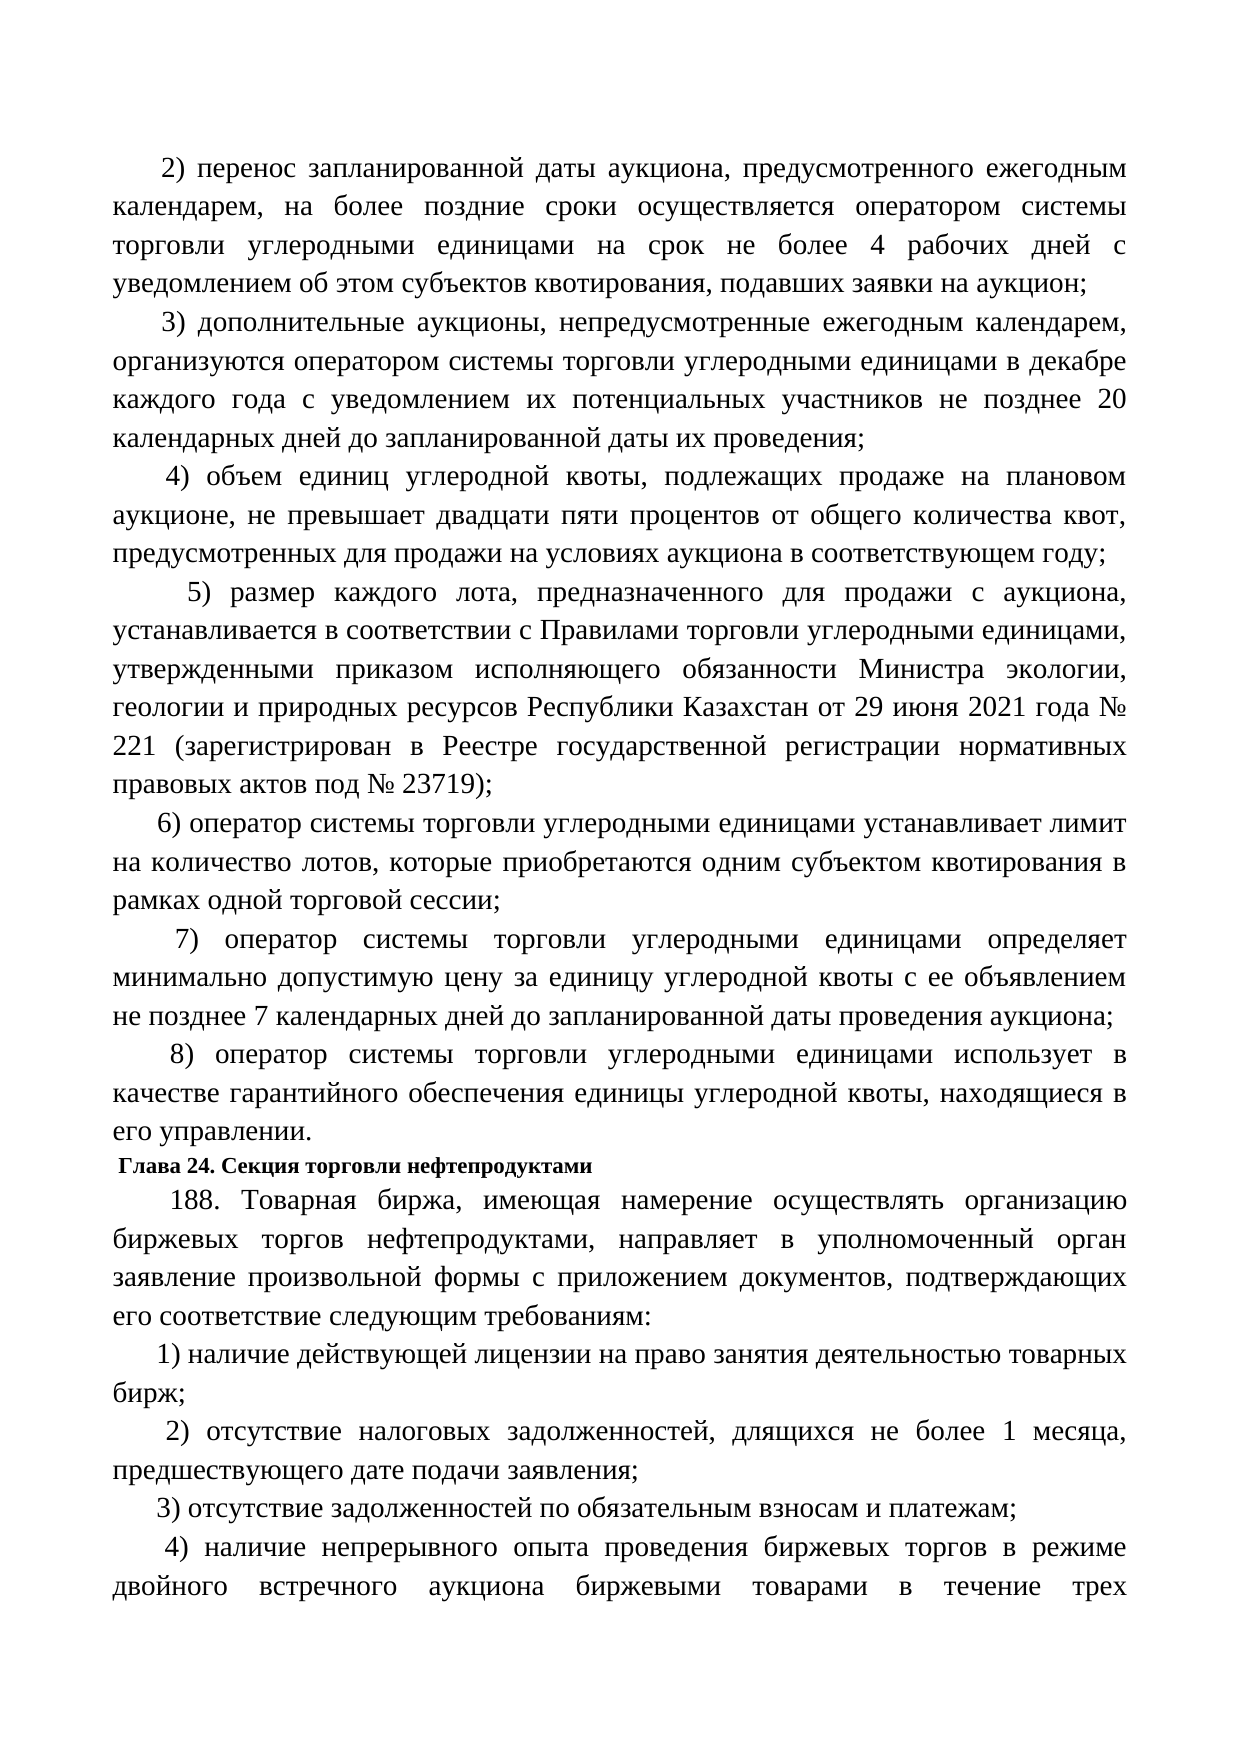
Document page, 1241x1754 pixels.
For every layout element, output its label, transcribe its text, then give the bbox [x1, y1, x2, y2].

text 1) наличие действующей лицензии на право занятия деятельностью товарных бирж; [112, 1336, 1128, 1408]
text 2) отсутствие налоговых задолженностей, длящихся не более 1 месяца, предшествующего дате подачи заявления; [112, 1413, 1128, 1486]
text 7) оператор системы торговли углеродными единицами определяет минимально допустимую цену за единицу углеродной квоты с ее объявлением не позднее 7 календарных дней до запланированной даты проведения аукциона; [112, 921, 1128, 1031]
text 2) перенос запланированной даты аукциона, предусмотренного ежегодным календарем, на более поздние сроки осуществляется оператором системы торговли углеродными единицами на срок не более 4 рабочих дней с уведомлением об этом субъектов квотирования, подавших заявки на аукцион; [112, 150, 1128, 299]
text 5) размер каждого лота, предназначенного для продажи с аукциона, устанавливается в соответствии с Правилами торговли углеродными единицами, утвержденными приказом исполняющего обязанности Министра экологии, геологии и природных ресурсов Республики Казахстан от 29 июня 2021 года № 221 (зарегистрирован в Реестре государственной регистрации нормативных правовых актов под № 23719); [112, 574, 1128, 800]
text 188. Товарная биржа, имеющая намерение осуществлять организацию биржевых торгов нефтепродуктами, направляет в уполномоченный орган заявление произвольной формы с приложением документов, подтверждающих его соответствие следующим требованиям: [112, 1182, 1128, 1331]
text 6) оператор системы торговли углеродными единицами устанавливает лимит на количество лотов, которые приобретаются одним субъектом квотирования в рамках одной торговой сессии; [112, 805, 1128, 916]
text 4) объем единиц углеродной квоты, подлежащих продаже на плановом аукционе, не превышает двадцати пяти процентов от общего количества квот, предусмотренных для продажи на условиях аукциона в соответствующем году; [112, 458, 1128, 569]
text 8) оператор системы торговли углеродными единицами использует в качестве гарантийного обеспечения единицы углеродной квоты, находящиеся в его управлении. [112, 1036, 1128, 1147]
text 3) дополнительные аукционы, непредусмотренные ежегодным календарем, организуются оператором системы торговли углеродными единицами в декабре каждого года с уведомлением их потенциальных участников не позднее 20 календарных дней до запланированной даты их проведения; [112, 304, 1128, 453]
text Глава 24. Секция торговли нефтепродуктами [112, 1152, 1128, 1178]
text 3) отсутствие задолженностей по обязательным взносам и платежам; [112, 1491, 1128, 1524]
